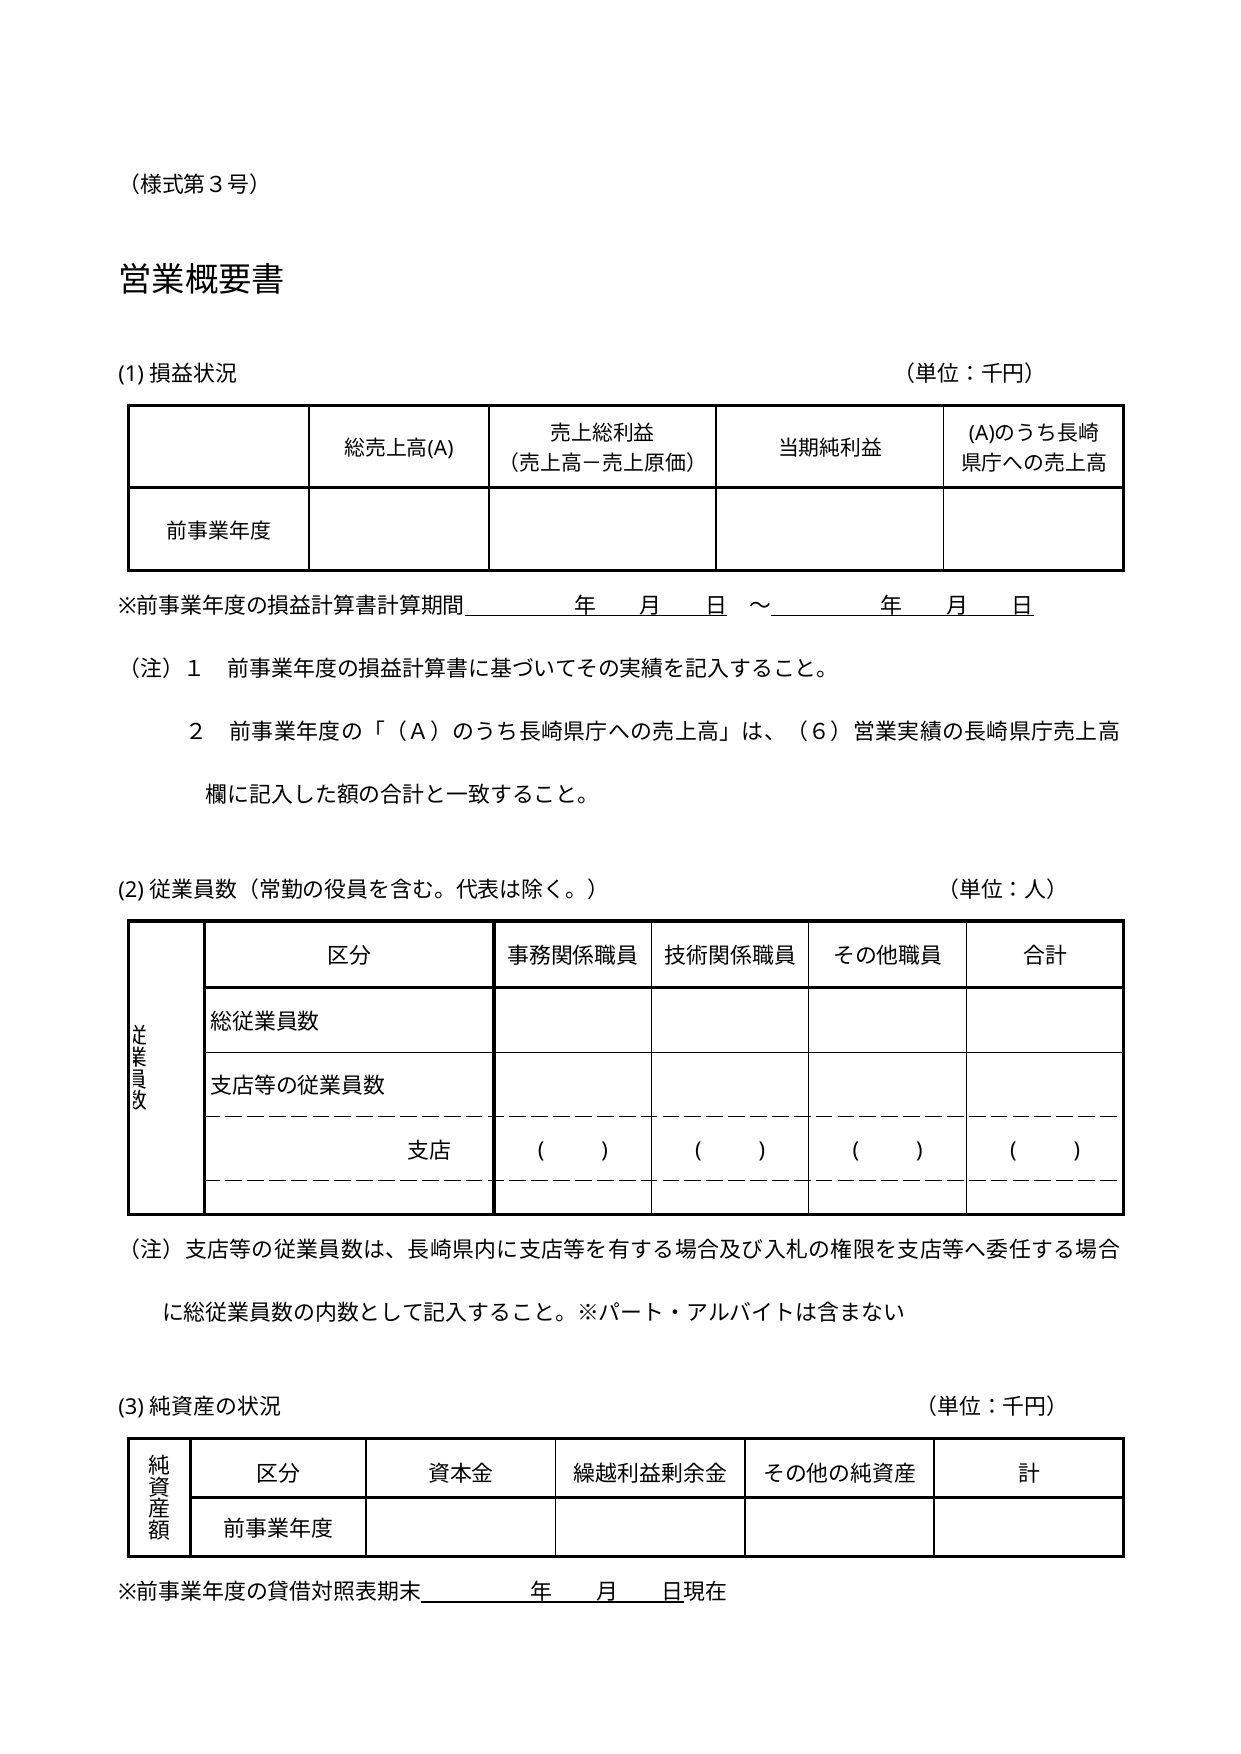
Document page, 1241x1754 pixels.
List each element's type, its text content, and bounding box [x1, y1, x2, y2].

table_header 技術関係職員 [652, 923, 808, 986]
text （注）１ 前事業年度の損益計算書に基づいてその実績を記入すること。 [118, 635, 1122, 698]
table_header 合計 [967, 923, 1122, 986]
table_header [130, 407, 308, 486]
table_cell [746, 1499, 933, 1555]
table_cell [935, 1499, 1122, 1555]
table_cell 支店等の従業員数 [206, 1053, 492, 1116]
text ２ 前事業年度の「（Ａ）のうち長崎県庁への売上高」は、（６）営業実績の長崎県庁売上高欄に記入した額の合計と一致すること。 [118, 698, 1122, 824]
table_cell [809, 1180, 966, 1213]
table_header その他の純資産 [746, 1440, 933, 1496]
text （様式第３号） [118, 151, 1122, 214]
text (2) 従業員数（常勤の役員を含む。代表は除く。） （単位：人） [118, 856, 1122, 919]
table_cell ( ) [652, 1116, 808, 1180]
table_header 区分 [206, 923, 492, 986]
table_header (A)のうち長崎 県庁への売上高 [944, 407, 1122, 486]
table_cell [967, 989, 1122, 1052]
table_cell [967, 1053, 1122, 1116]
text (1) 損益状況 （単位：千円） [118, 340, 1122, 403]
table_cell 前事業年度 [130, 489, 308, 569]
table_header 事務関係職員 [496, 923, 651, 986]
table_cell [809, 989, 966, 1052]
table_header 総売上高(A) [310, 407, 488, 486]
table_header その他職員 [809, 923, 966, 986]
table_cell [367, 1499, 555, 1555]
table_header 従業員数 [130, 923, 203, 1213]
table_cell [809, 1053, 966, 1116]
table_cell [206, 1180, 492, 1213]
table_header 区分 [192, 1440, 365, 1496]
table_cell [496, 1180, 651, 1213]
text （注）支店等の従業員数は、長崎県内に支店等を有する場合及び入札の権限を支店等へ委任する場合に総従業員数の内数として記入すること。※パート・アルバイトは含まない [118, 1216, 1122, 1342]
table_cell ( ) [967, 1116, 1122, 1180]
table_cell 総従業員数 [206, 989, 492, 1052]
table_cell [967, 1180, 1122, 1213]
text (3) 純資産の状況 （単位：千円） [118, 1374, 1122, 1437]
table_header 売上総利益 （売上高－売上原価） [490, 407, 715, 486]
table_cell [490, 489, 715, 569]
table_cell 前事業年度 [192, 1499, 365, 1555]
table_cell 支店 [206, 1116, 492, 1180]
text 営業概要書 [118, 246, 1122, 309]
table_cell ( ) [496, 1116, 651, 1180]
table_cell [556, 1499, 744, 1555]
table_cell [717, 489, 943, 569]
table_cell [496, 989, 651, 1052]
table_cell [652, 1180, 808, 1213]
table_cell [652, 1053, 808, 1116]
table_cell [652, 989, 808, 1052]
text ※前事業年度の損益計算書計算期間 年 月 日 ～ 年 月 日 [118, 572, 1122, 635]
table_header 計 [935, 1440, 1122, 1496]
table_cell [310, 489, 488, 569]
table_cell [496, 1053, 651, 1116]
table_header 純資産額 [130, 1440, 189, 1555]
text ※前事業年度の貸借対照表期末 年 月 日現在 [118, 1558, 1122, 1621]
table_cell ( ) [809, 1116, 966, 1180]
table_header 当期純利益 [717, 407, 943, 486]
table_header 資本金 [367, 1440, 555, 1496]
table_header 繰越利益剰余金 [556, 1440, 744, 1496]
table_cell [944, 489, 1122, 569]
